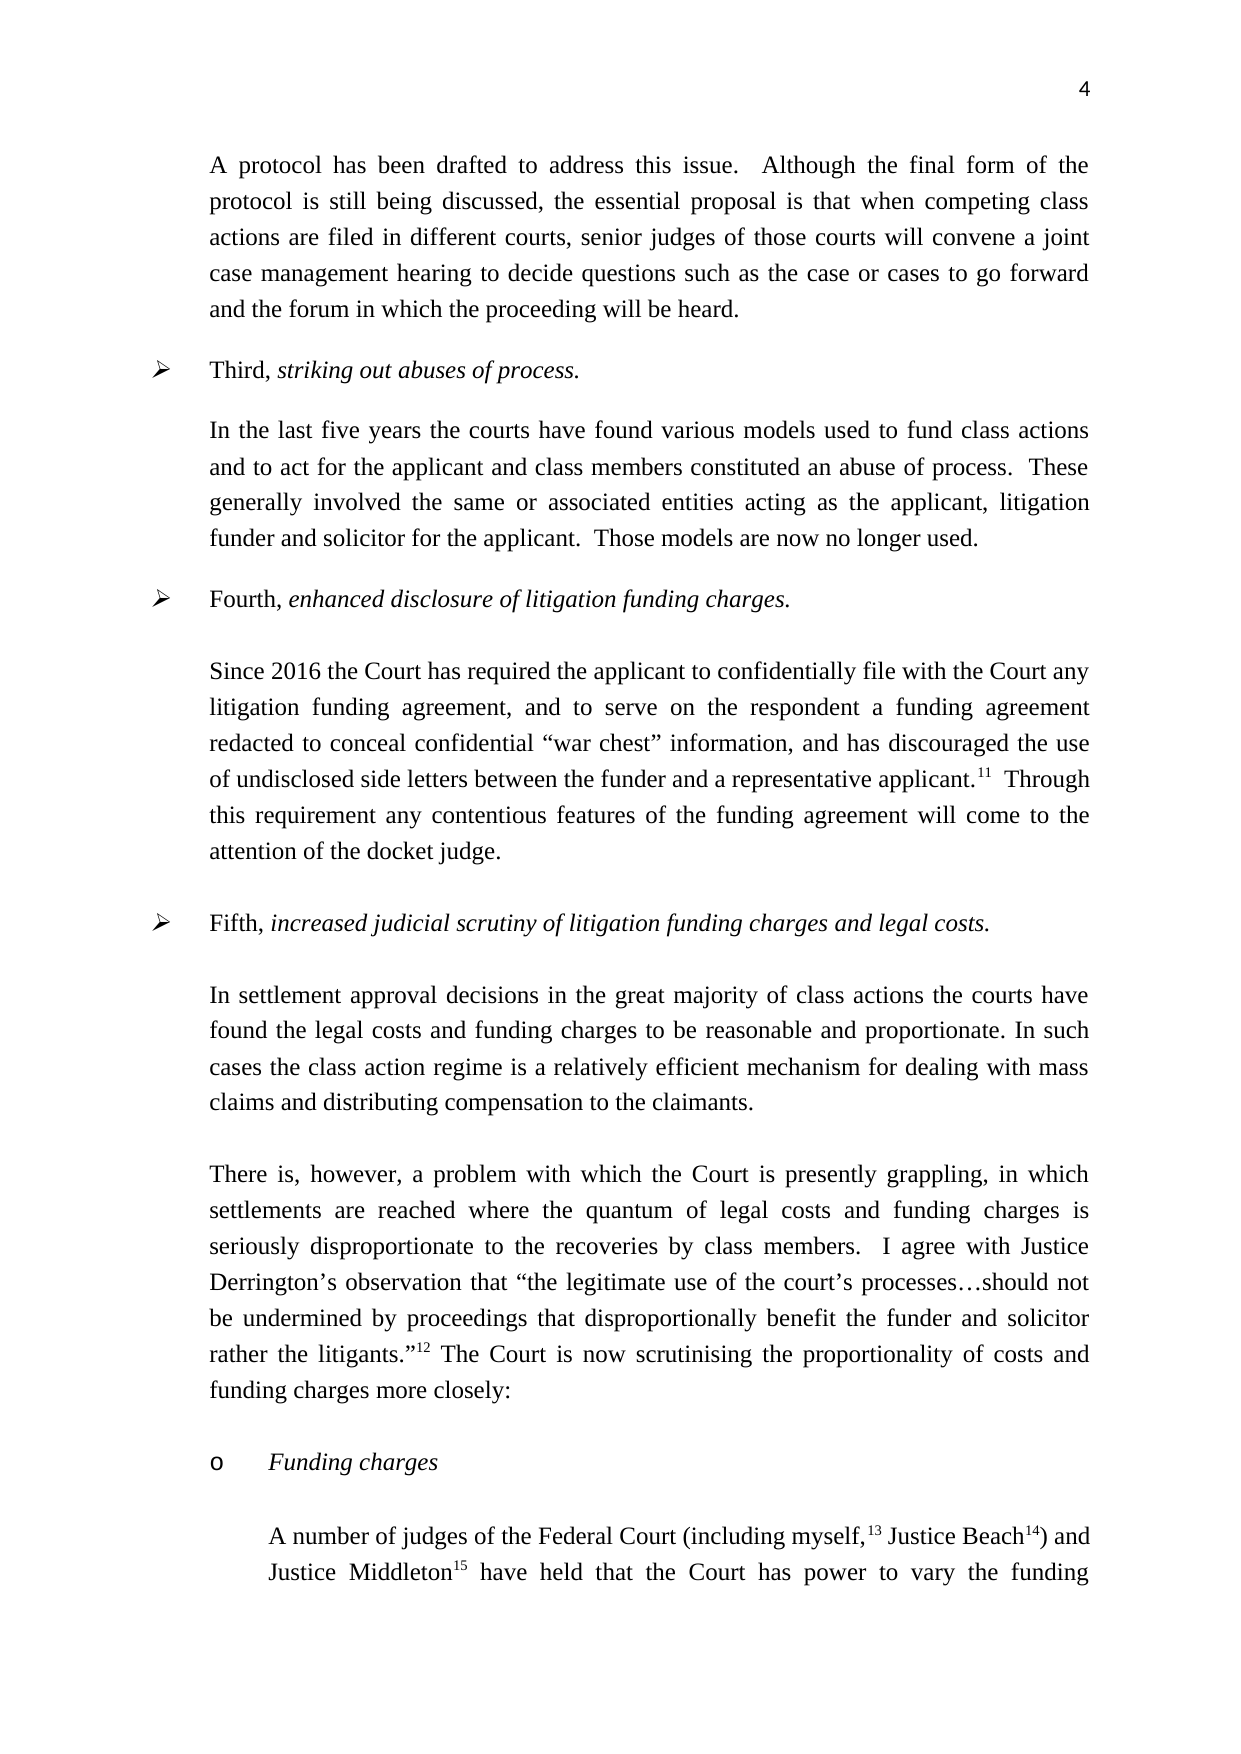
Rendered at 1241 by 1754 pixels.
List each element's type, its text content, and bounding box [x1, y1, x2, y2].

list In settlement approval decisions in the great majority of class actions the courts have found the legal costs and funding charges to be reasonable and proportionate. In such cases the class action regime is a relatively efficient mechanism for dealing with mass claims and distributing compensation to the claimants. [209, 980, 1090, 1116]
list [268, 1521, 1090, 1586]
text A protocol has been drafted to address this issue. Although the final form of the protocol is still being discussed, the essential proposal is that when competing class actions are filed in different courts, senior judges of those courts will convene a joint case management hearing to decide questions such as the case or cases to go forward and the forum in which the proceeding will be heard. [209, 150, 1090, 322]
list Fifth, increased judicial scrutiny of litigation funding charges and legal costs. [150, 908, 1090, 937]
list Fourth, enhanced disclosure of litigation funding charges. [150, 584, 1090, 613]
list Third, striking out abuses of process. [150, 355, 1090, 383]
text In the last five years the courts have found various models used to fund class actions and to act for the applicant and class members constituted an abuse of process. These generally involved the same or associated entities acting as the applicant, litigation funder and solicitor for the applicant. Those models are now no longer used. [209, 416, 1090, 552]
list There is, however, a problem with which the Court is presently grappling, in which settlements are reached where the quantum of legal costs and funding charges is seriously disproportionate to the recoveries by class members. I agree with Justice Derrington’s observation that “the legitimate use of the court’s processes…should not be undermined by proceedings that disproportionally benefit the funder and solicitor rather the litigants.” The Court is now scrutinising the proportionality of costs and funding charges more closely: [209, 1159, 1090, 1404]
list Funding charges [209, 1447, 1090, 1478]
list Since 2016 the Court has required the applicant to confidentially file with the Court any litigation funding agreement, and to serve on the respondent a funding agreement redacted to conceal confidential “war chest” information, and has discouraged the use of undisclosed side letters between the funder and a representative applicant. Through this requirement any contentious features of the funding agreement will come to the attention of the docket judge. [209, 656, 1090, 865]
